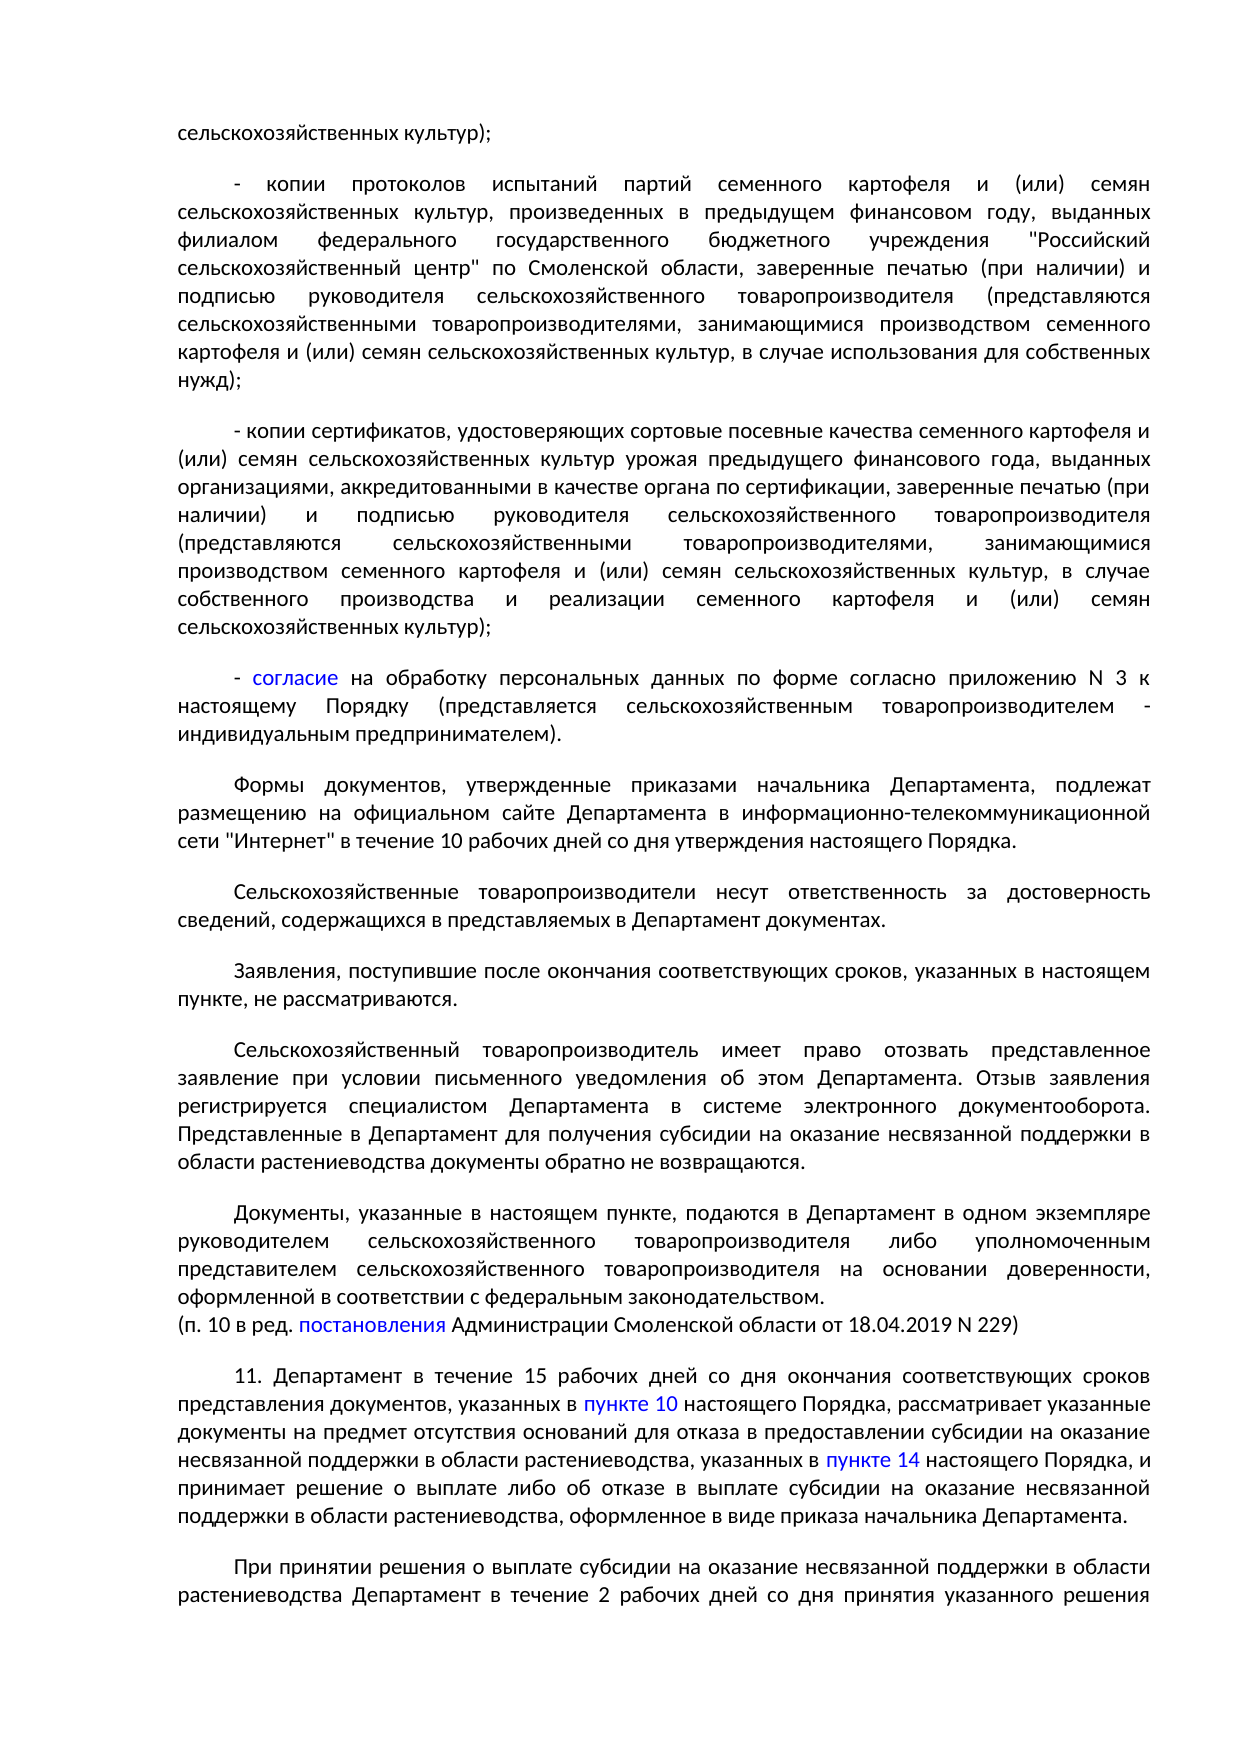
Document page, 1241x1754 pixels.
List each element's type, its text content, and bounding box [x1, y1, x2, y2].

text (п. 10 в ред. постановления Администрации Смоленской области от 18.04.2019 N 229) [177, 1310, 1152, 1338]
text - копии сертификатов, удостоверяющих сортовые посевные качества семенного картофеля и (или) семян сельскохозяйственных культур урожая предыдущего финансового года, выданных организациями, аккредитованными в качестве органа по сертификации, заверенные печатью (при наличии) и подписью руководителя сельскохозяйственного товаропроизводителя (представляются сельскохозяйственными товаропроизводителями, занимающимися производством семенного картофеля и (или) семян сельскохозяйственных культур, в случае собственного производства и реализации семенного картофеля и (или) семян сельскохозяйственных культур); [177, 416, 1152, 640]
text - копии протоколов испытаний партий семенного картофеля и (или) семян сельскохозяйственных культур, произведенных в предыдущем финансовом году, выданных филиалом федерального государственного бюджетного учреждения "Российский сельскохозяйственный центр" по Смоленской области, заверенные печатью (при наличии) и подписью руководителя сельскохозяйственного товаропроизводителя (представляются сельскохозяйственными товаропроизводителями, занимающимися производством семенного картофеля и (или) семян сельскохозяйственных культур, в случае использования для собственных нужд); [177, 169, 1152, 393]
text Заявления, поступившие после окончания соответствующих сроков, указанных в настоящем пункте, не рассматриваются. [177, 956, 1152, 1012]
text - согласие на обработку персональных данных по форме согласно приложению N 3 к настоящему Порядку (представляется сельскохозяйственным товаропроизводителем - индивидуальным предпринимателем). [177, 663, 1152, 747]
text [177, 1552, 1152, 1608]
text Формы документов, утвержденные приказами начальника Департамента, подлежат размещению на официальном сайте Департамента в информационно-телекоммуникационной сети "Интернет" в течение 10 рабочих дней со дня утверждения настоящего Порядка. [177, 770, 1152, 854]
text Документы, указанные в настоящем пункте, подаются в Департамент в одном экземпляре руководителем сельскохозяйственного товаропроизводителя либо уполномоченным представителем сельскохозяйственного товаропроизводителя на основании доверенности, оформленной в соответствии с федеральным законодательством. [177, 1198, 1152, 1310]
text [177, 118, 1152, 146]
text Сельскохозяйственные товаропроизводители несут ответственность за достоверность сведений, содержащихся в представляемых в Департамент документах. [177, 877, 1152, 933]
text Сельскохозяйственный товаропроизводитель имеет право отозвать представленное заявление при условии письменного уведомления об этом Департамента. Отзыв заявления регистрируется специалистом Департамента в системе электронного документооборота. Представленные в Департамент для получения субсидии на оказание несвязанной поддержки в области растениеводства документы обратно не возвращаются. [177, 1035, 1152, 1175]
text 11. Департамент в течение 15 рабочих дней со дня окончания соответствующих сроков представления документов, указанных в пункте 10 настоящего Порядка, рассматривает указанные документы на предмет отсутствия оснований для отказа в предоставлении субсидии на оказание несвязанной поддержки в области растениеводства, указанных в пункте 14 настоящего Порядка, и принимает решение о выплате либо об отказе в выплате субсидии на оказание несвязанной поддержки в области растениеводства, оформленное в виде приказа начальника Департамента. [177, 1361, 1152, 1529]
